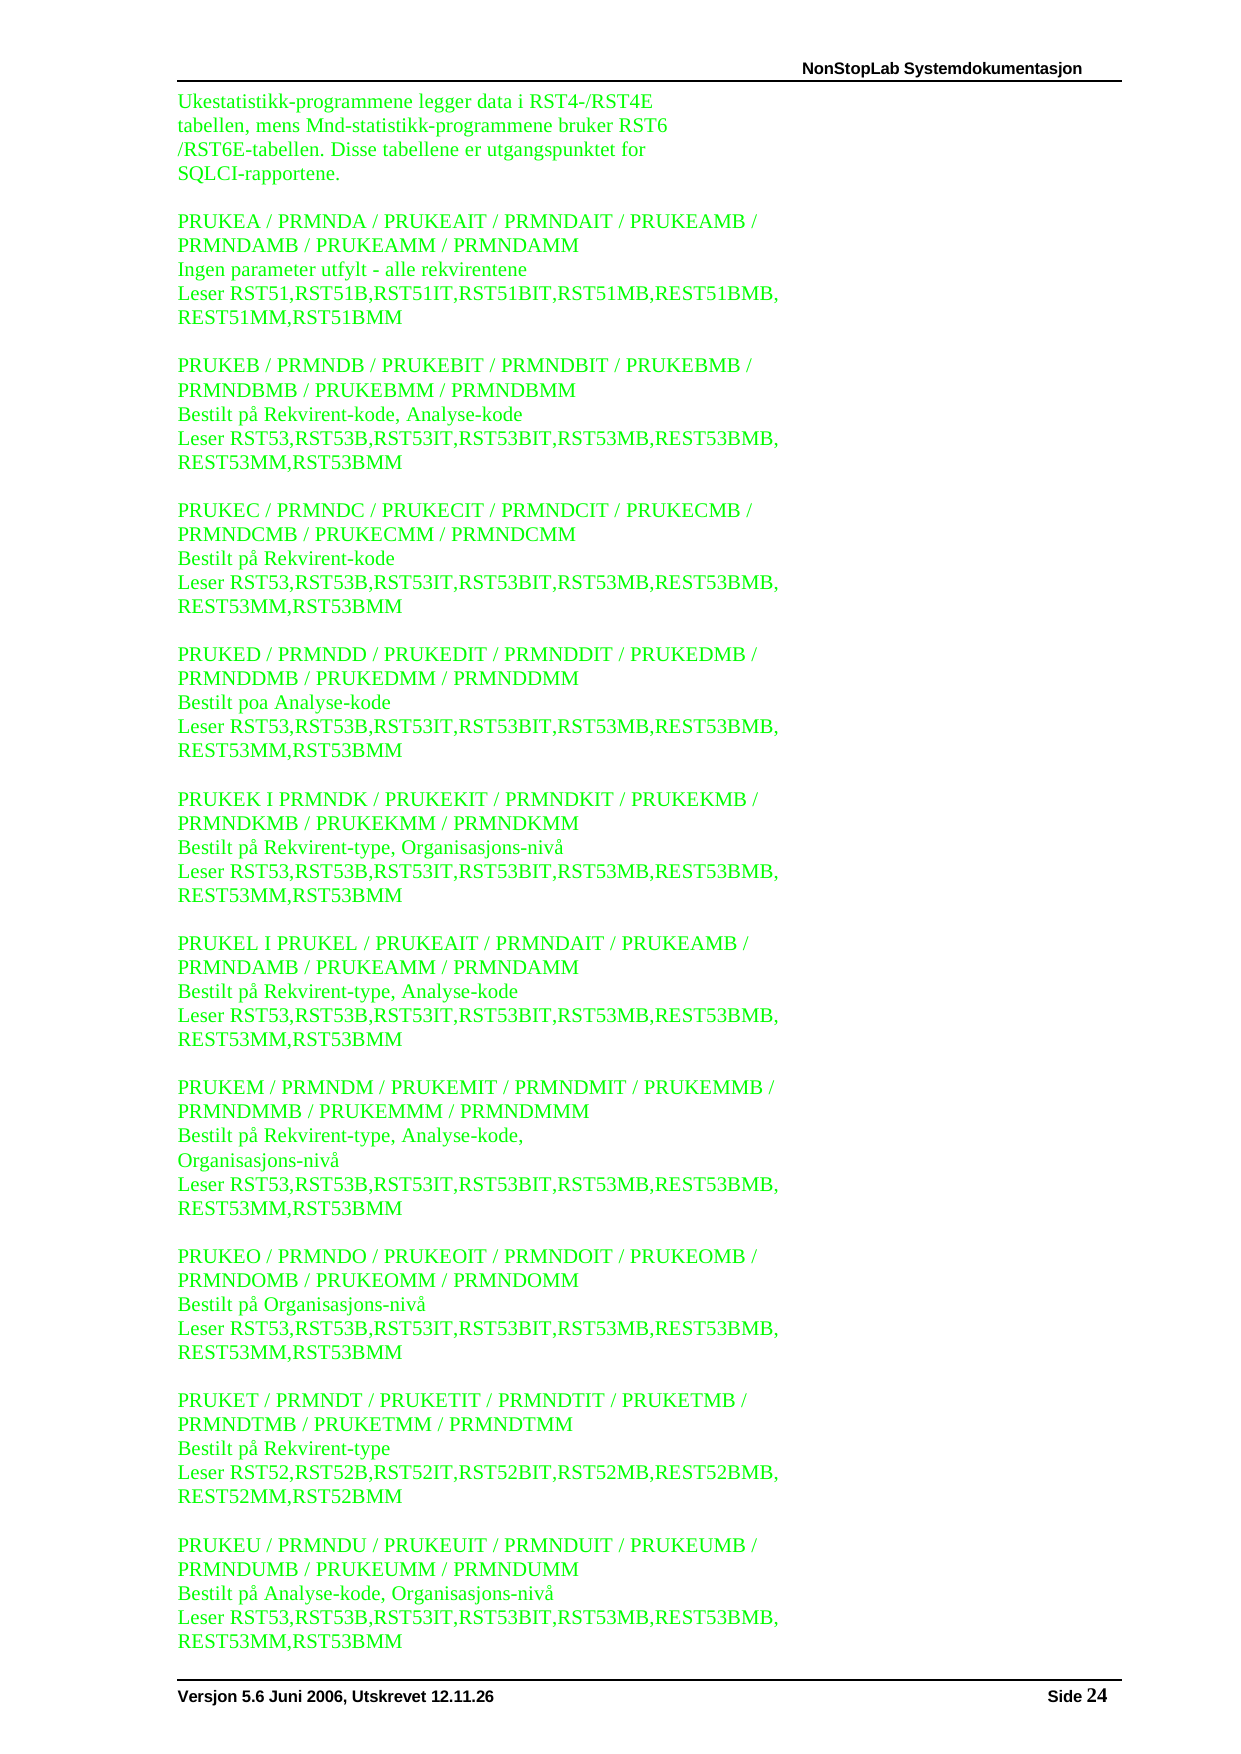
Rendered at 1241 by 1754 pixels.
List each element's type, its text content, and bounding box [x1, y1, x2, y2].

text Bestilt på Organisasjons-nivå [177, 1292, 1122, 1316]
text Organisasjons-nivå [177, 1147, 1122, 1171]
text Bestilt på Rekvirent-type [177, 1436, 1122, 1460]
text PRUKEU / PRMNDU / PRUKEUIT / PRMNDUIT / PRUKEUMB / [177, 1532, 1122, 1556]
text Leser RST53,RST53B,RST53IT,RST53BIT,RST53MB,REST53BMB, [177, 714, 1122, 738]
text SQLCI-rapportene. [177, 161, 1122, 185]
text REST53MM,RST53BMM [177, 1196, 1122, 1219]
text REST53MM,RST53BMM [177, 1027, 1122, 1051]
text Bestilt på Rekvirent-type, Organisasjons-nivå [177, 834, 1122, 859]
text REST52MM,RST52BMM [177, 1484, 1122, 1508]
text PRMNDBMB / PRUKEBMM / PRMNDBMM [177, 377, 1122, 401]
text PRUKEL I PRUKEL / PRUKEAIT / PRMNDAIT / PRUKEAMB / [177, 931, 1122, 955]
text /RST6E-tabellen. Disse tabellene er utgangspunktet for [177, 137, 1122, 161]
text Leser RST53,RST53B,RST53IT,RST53BIT,RST53MB,REST53BMB, [177, 1003, 1122, 1027]
text REST53MM,RST53BMM [177, 1340, 1122, 1364]
text REST53MM,RST53BMM [177, 738, 1122, 762]
text REST53MM,RST53BMM [177, 1629, 1122, 1653]
text PRUKEB / PRMNDB / PRUKEBIT / PRMNDBIT / PRUKEBMB / [177, 353, 1122, 377]
text REST53MM,RST53BMM [177, 883, 1122, 907]
text Leser RST53,RST53B,RST53IT,RST53BIT,RST53MB,REST53BMB, [177, 1171, 1122, 1196]
text Leser RST53,RST53B,RST53IT,RST53BIT,RST53MB,REST53BMB, [177, 1604, 1122, 1629]
text PRUKET / PRMNDT / PRUKETIT / PRMNDTIT / PRUKETMB / [177, 1388, 1122, 1412]
text PRMNDTMB / PRUKETMM / PRMNDTMM [177, 1412, 1122, 1436]
text PRMNDUMB / PRUKEUMM / PRMNDUMM [177, 1556, 1122, 1581]
text PRMNDMMB / PRUKEMMM / PRMNDMMM [177, 1099, 1122, 1123]
text Ingen parameter utfylt - alle rekvirentene [177, 257, 1122, 281]
text Leser RST53,RST53B,RST53IT,RST53BIT,RST53MB,REST53BMB, [177, 570, 1122, 594]
text Ukestatistikk-programmene legger data i RST4-/RST4E [177, 89, 1122, 113]
text tabellen, mens Mnd-statistikk-programmene bruker RST6 [177, 113, 1122, 137]
text Leser RST53,RST53B,RST53IT,RST53BIT,RST53MB,REST53BMB, [177, 1316, 1122, 1340]
text Leser RST51,RST51B,RST51IT,RST51BIT,RST51MB,REST51BMB, [177, 281, 1122, 305]
text Bestilt på Rekvirent-kode [177, 546, 1122, 570]
text Bestilt på Rekvirent-kode, Analyse-kode [177, 401, 1122, 426]
text PRUKEC / PRMNDC / PRUKECIT / PRMNDCIT / PRUKECMB / [177, 498, 1122, 522]
text REST51MM,RST51BMM [177, 305, 1122, 329]
text PRMNDOMB / PRUKEOMM / PRMNDOMM [177, 1268, 1122, 1292]
text PRMNDAMB / PRUKEAMM / PRMNDAMM [177, 955, 1122, 979]
text Bestilt på Rekvirent-type, Analyse-kode [177, 979, 1122, 1003]
text Leser RST52,RST52B,RST52IT,RST52BIT,RST52MB,REST52BMB, [177, 1460, 1122, 1484]
text PRUKEA / PRMNDA / PRUKEAIT / PRMNDAIT / PRUKEAMB / [177, 209, 1122, 233]
text PRMNDCMB / PRUKECMM / PRMNDCMM [177, 522, 1122, 546]
text PRUKEM / PRMNDM / PRUKEMIT / PRMNDMIT / PRUKEMMB / [177, 1075, 1122, 1099]
text Bestilt poa Analyse-kode [177, 690, 1122, 714]
text Leser RST53,RST53B,RST53IT,RST53BIT,RST53MB,REST53BMB, [177, 859, 1122, 883]
text PRUKED / PRMNDD / PRUKEDIT / PRMNDDIT / PRUKEDMB / [177, 642, 1122, 666]
text PRMNDAMB / PRUKEAMM / PRMNDAMM [177, 233, 1122, 257]
text PRUKEO / PRMNDO / PRUKEOIT / PRMNDOIT / PRUKEOMB / [177, 1244, 1122, 1268]
text PRMNDKMB / PRUKEKMM / PRMNDKMM [177, 811, 1122, 834]
text PRMNDDMB / PRUKEDMM / PRMNDDMM [177, 666, 1122, 690]
text PRUKEK I PRMNDK / PRUKEKIT / PRMNDKIT / PRUKEKMB / [177, 786, 1122, 811]
text Leser RST53,RST53B,RST53IT,RST53BIT,RST53MB,REST53BMB, [177, 426, 1122, 449]
text REST53MM,RST53BMM [177, 449, 1122, 474]
text REST53MM,RST53BMM [177, 594, 1122, 618]
text Bestilt på Rekvirent-type, Analyse-kode, [177, 1123, 1122, 1147]
text Bestilt på Analyse-kode, Organisasjons-nivå [177, 1581, 1122, 1604]
